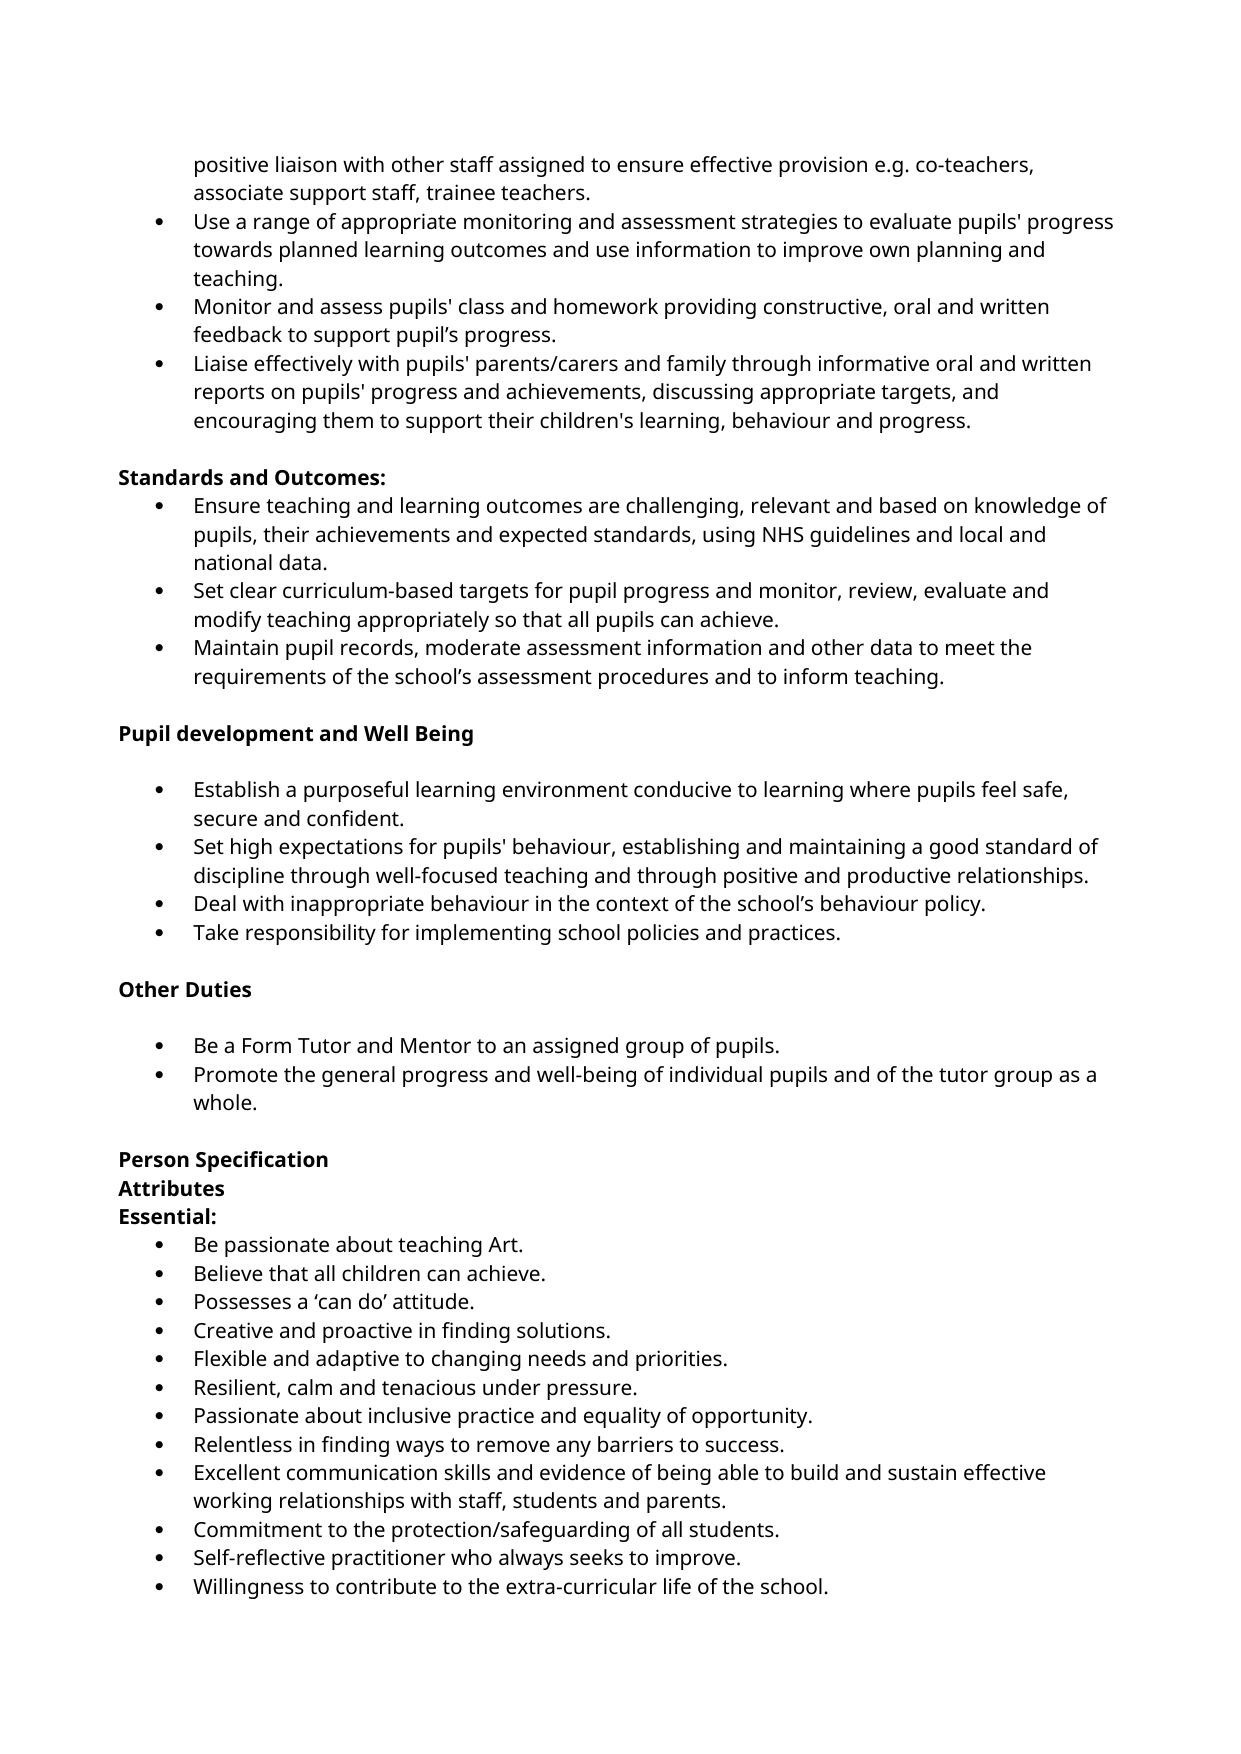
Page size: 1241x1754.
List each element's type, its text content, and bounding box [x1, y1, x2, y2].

list Creative and proactive in finding solutions. [156, 1316, 1122, 1344]
list Self-reflective practitioner who always seeks to improve. [156, 1543, 1122, 1572]
list Use a range of appropriate monitoring and assessment strategies to evaluate pupils' progress towards planned learning outcomes and use information to improve own planning and teaching. [156, 207, 1122, 292]
list Deal with inappropriate behaviour in the context of the school’s behaviour policy. [156, 889, 1122, 918]
list Take responsibility for implementing school policies and practices. [156, 918, 1122, 946]
list Be passionate about teaching Art. [156, 1231, 1122, 1259]
list Set clear curriculum-based targets for pupil progress and monitor, review, evaluate and modify teaching appropriately so that all pupils can achieve. [156, 577, 1122, 633]
list Possesses a ‘can do’ attitude. [156, 1287, 1122, 1316]
list Establish a purposeful learning environment conducive to learning where pupils feel safe, secure and confident. [156, 776, 1122, 832]
list Liaise effectively with pupils' parents/carers and family through informative oral and written reports on pupils' progress and achievements, discussing appropriate targets, and encouraging them to support their children's learning, behaviour and progress. [156, 349, 1122, 434]
list Be a Form Tutor and Mentor to an assigned group of pupils. [156, 1032, 1122, 1060]
list Ensure teaching and learning outcomes are challenging, relevant and based on knowledge of pupils, their achievements and expected standards, using NHS guidelines and local and national data. [156, 491, 1122, 577]
text Other Duties [118, 975, 1122, 1003]
list Promote the general progress and well-being of individual pupils and of the tutor group as a whole. [156, 1060, 1122, 1117]
text Pupil development and Well Being [118, 719, 1122, 747]
list Passionate about inclusive practice and equality of opportunity. [156, 1401, 1122, 1430]
list Excellent communication skills and evidence of being able to build and sustain effective working relationships with staff, students and parents. [156, 1458, 1122, 1515]
list Maintain pupil records, moderate assessment information and other data to meet the requirements of the school’s assessment procedures and to inform teaching. [156, 633, 1122, 690]
list Resilient, calm and tenacious under pressure. [156, 1373, 1122, 1401]
list Relentless in finding ways to remove any barriers to success. [156, 1430, 1122, 1458]
list Monitor and assess pupils' class and homework providing constructive, oral and written feedback to support pupil’s progress. [156, 292, 1122, 349]
text Attributes [118, 1174, 1122, 1202]
list Set high expectations for pupils' behaviour, establishing and maintaining a good standard of discipline through well-focused teaching and through positive and productive relationships. [156, 832, 1122, 889]
text Essential: [118, 1202, 1122, 1231]
text Person Specification [118, 1145, 1122, 1174]
list Willingness to contribute to the extra-curricular life of the school. [156, 1572, 1122, 1600]
list Flexible and adaptive to changing needs and priorities. [156, 1344, 1122, 1373]
list Believe that all children can achieve. [156, 1259, 1122, 1287]
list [156, 150, 1122, 207]
text Standards and Outcomes: [118, 463, 1122, 491]
list Commitment to the protection/safeguarding of all students. [156, 1515, 1122, 1543]
